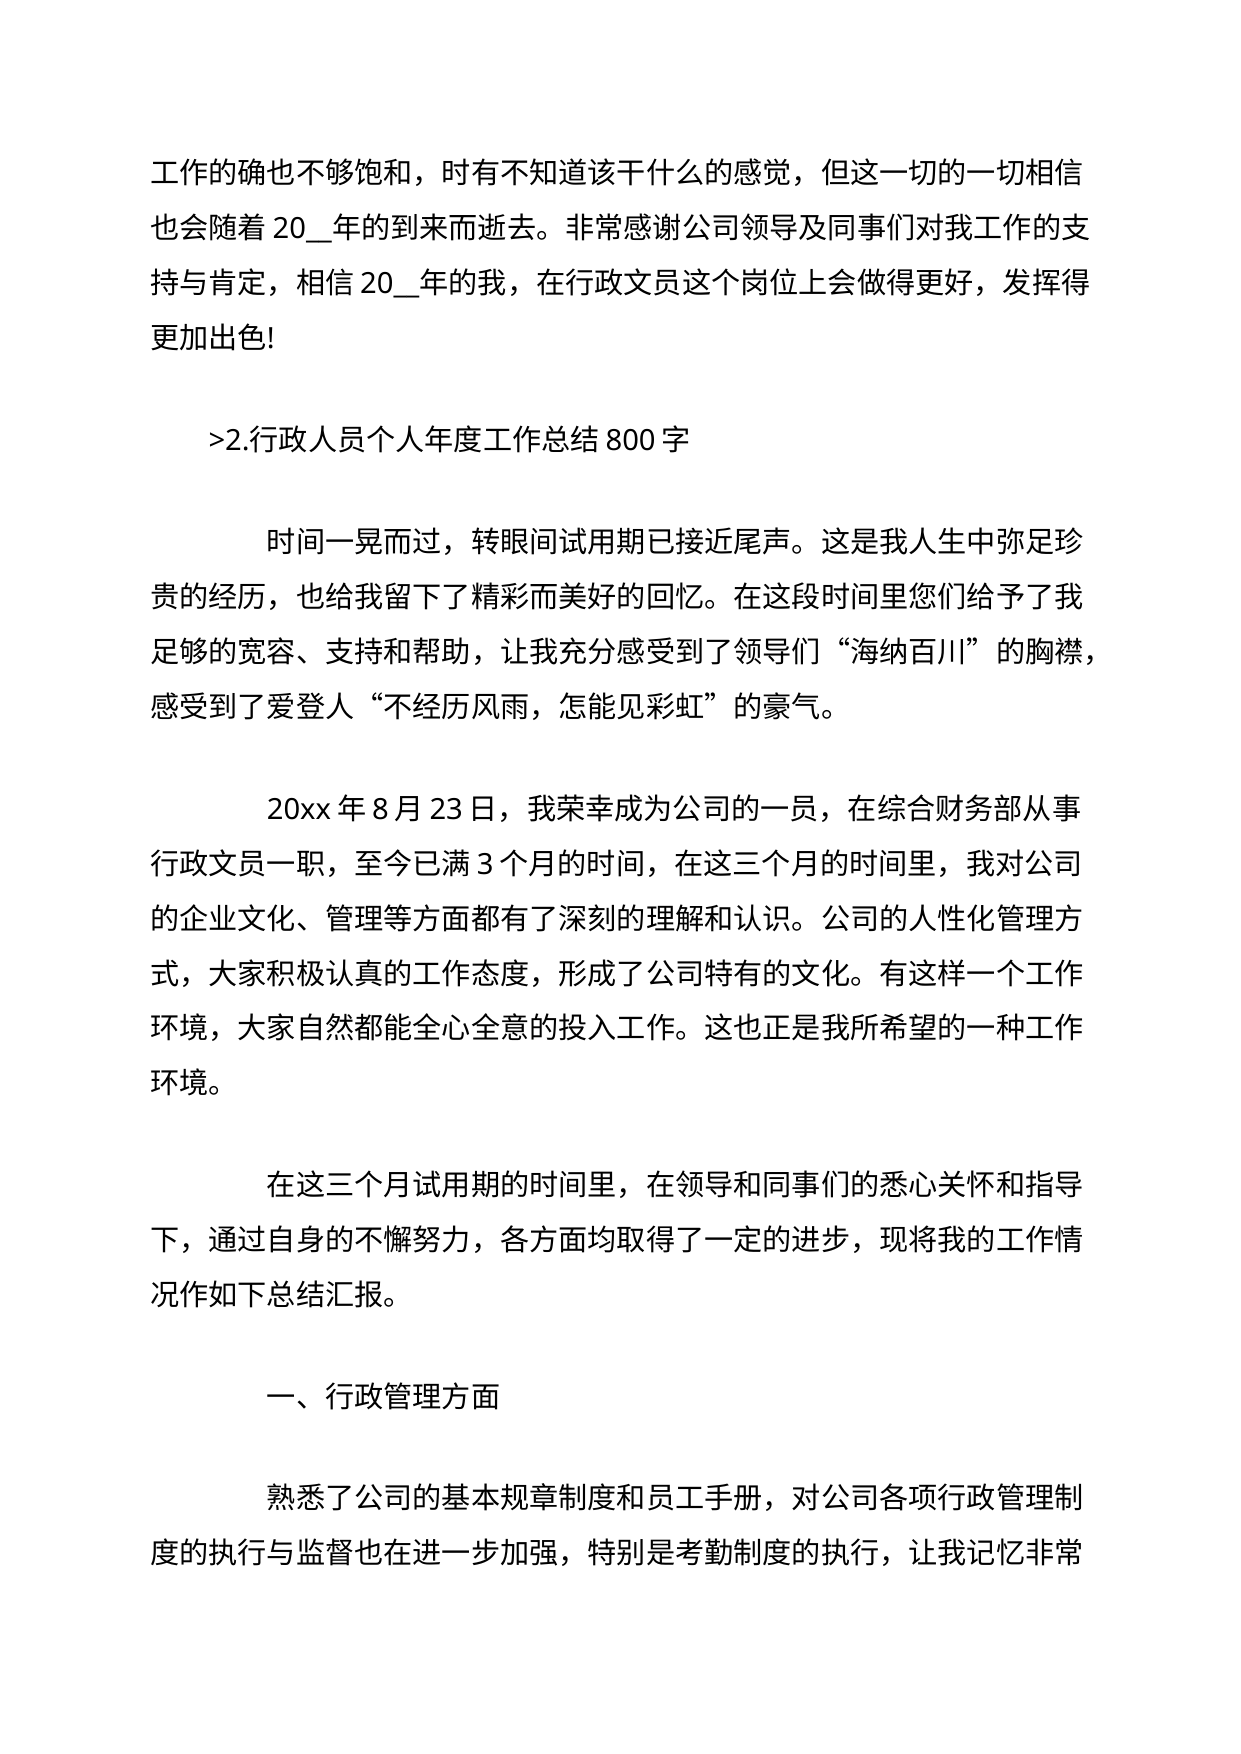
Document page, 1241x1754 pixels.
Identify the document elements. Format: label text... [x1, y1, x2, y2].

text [150, 1475, 1090, 1572]
text 20xx年8月23日，我荣幸成为公司的一员，在综合财务部从事行政文员一职，至今已满3个月的时间，在这三个月的时间里，我对公司的企业文化、管理等方面都有了深刻的理解和认识。公司的人性化管理方式，大家积极认真的工作态度，形成了公司特有的文化。有这样一个工作环境，大家自然都能全心全意的投入工作。这也正是我所希望的一种工作环境。 [150, 785, 1090, 1102]
text 一、行政管理方面 [150, 1373, 1090, 1416]
text 在这三个月试用期的时间里，在领导和同事们的悉心关怀和指导下，通过自身的不懈努力，各方面均取得了一定的进步，现将我的工作情况作如下总结汇报。 [150, 1162, 1090, 1314]
text 时间一晃而过，转眼间试用期已接近尾声。这是我人生中弥足珍贵的经历，也给我留下了精彩而美好的回忆。在这段时间里您们给予了我足够的宽容、支持和帮助，让我充分感受到了领导们“海纳百川”的胸襟，感受到了爱登人“不经历风雨，怎能见彩虹”的豪气。 [150, 519, 1090, 726]
text >2.行政人员个人年度工作总结800字 [150, 417, 1090, 459]
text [150, 150, 1090, 357]
